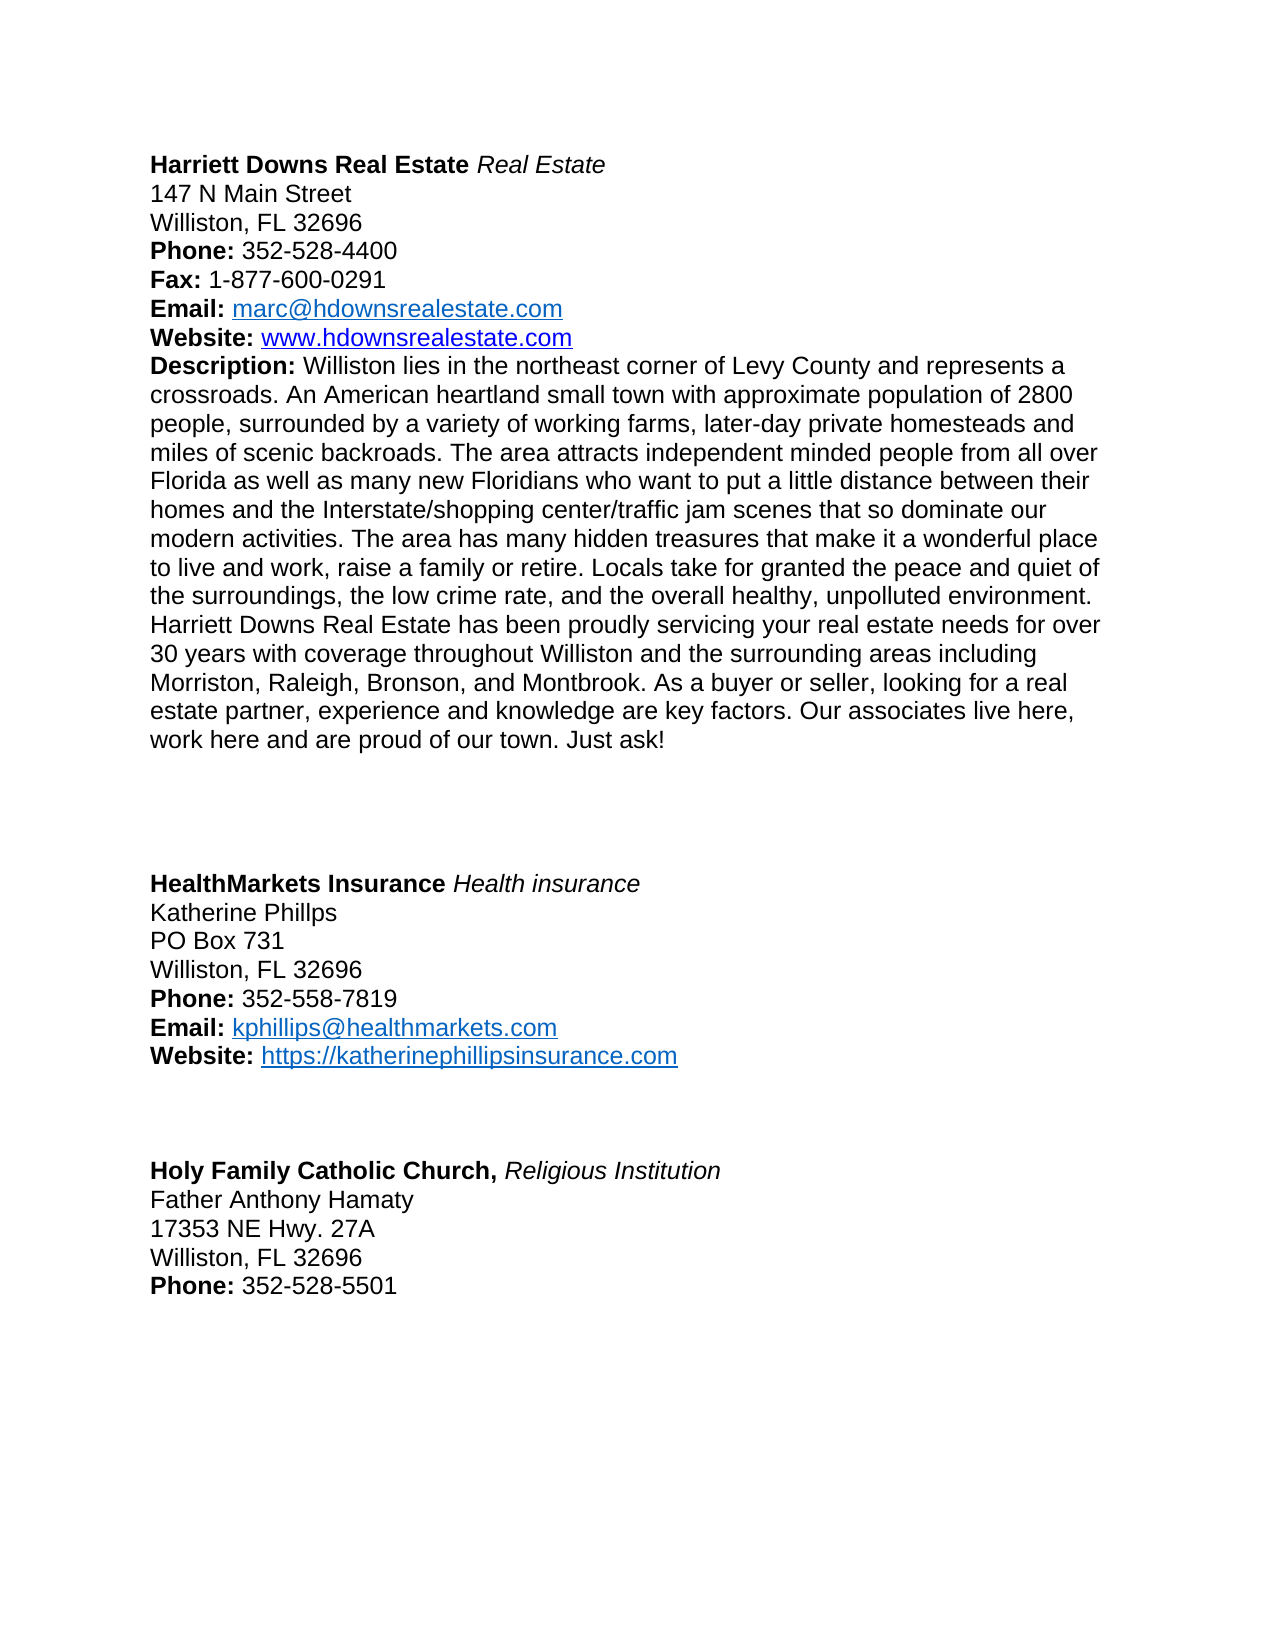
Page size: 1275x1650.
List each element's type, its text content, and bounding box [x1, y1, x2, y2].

text Williston, FL 32696 [150, 207, 1125, 236]
text Email: kphillips@healthmarkets.com [150, 1012, 1125, 1041]
text Email: marc@hdownsrealestate.com [150, 294, 1125, 322]
text 147 N Main Street [150, 179, 1125, 207]
text Description: Williston lies in the northeast corner of Levy County and represents a crossroads. An American heartland small town with approximate population of 2800 people, surrounded by a variety of working farms, later-day private homesteads and miles of scenic backroads. The area attracts independent minded people from all over Florida as well as many new Floridians who want to put a little distance between their homes and the Interstate/shopping center/traffic jam scenes that so dominate our modern activities. The area has many hidden treasures that make it a wonderful place to live and work, raise a family or retire. Locals take for granted the peace and quiet of the surroundings, the low crime rate, and the overall healthy, unpolluted environment. Harriett Downs Real Estate has been proudly servicing your real estate needs for over 30 years with coverage throughout Williston and the surrounding areas including Morriston, Raleigh, Bronson, and Montbrook. As a buyer or seller, looking for a real estate partner, experience and knowledge are key factors. Our associates live here, work here and are proud of our town. Just ask! [150, 351, 1125, 754]
text Williston, FL 32696 [150, 1242, 1125, 1271]
text PO Box 731 [150, 926, 1125, 955]
text Father Anthony Hamaty [150, 1185, 1125, 1214]
text Phone: 352-528-4400 [150, 236, 1125, 265]
text Holy Family Catholic Church, Religious Institution [150, 1156, 1125, 1185]
text 17353 NE Hwy. 27A [150, 1214, 1125, 1242]
text Williston, FL 32696 [150, 955, 1125, 984]
text Katherine Phillps [150, 897, 1125, 926]
text HealthMarkets Insurance Health insurance [150, 869, 1125, 897]
text Phone: 352-558-7819 [150, 984, 1125, 1012]
text Harriett Downs Real Estate Real Estate [150, 150, 1125, 179]
text Website: https://katherinephillipsinsurance.com [150, 1041, 1125, 1070]
text Website: www.hdownsrealestate.com [150, 322, 1125, 351]
text Phone: 352-528-5501 [150, 1271, 1125, 1300]
text Fax: 1-877-600-0291 [150, 265, 1125, 294]
